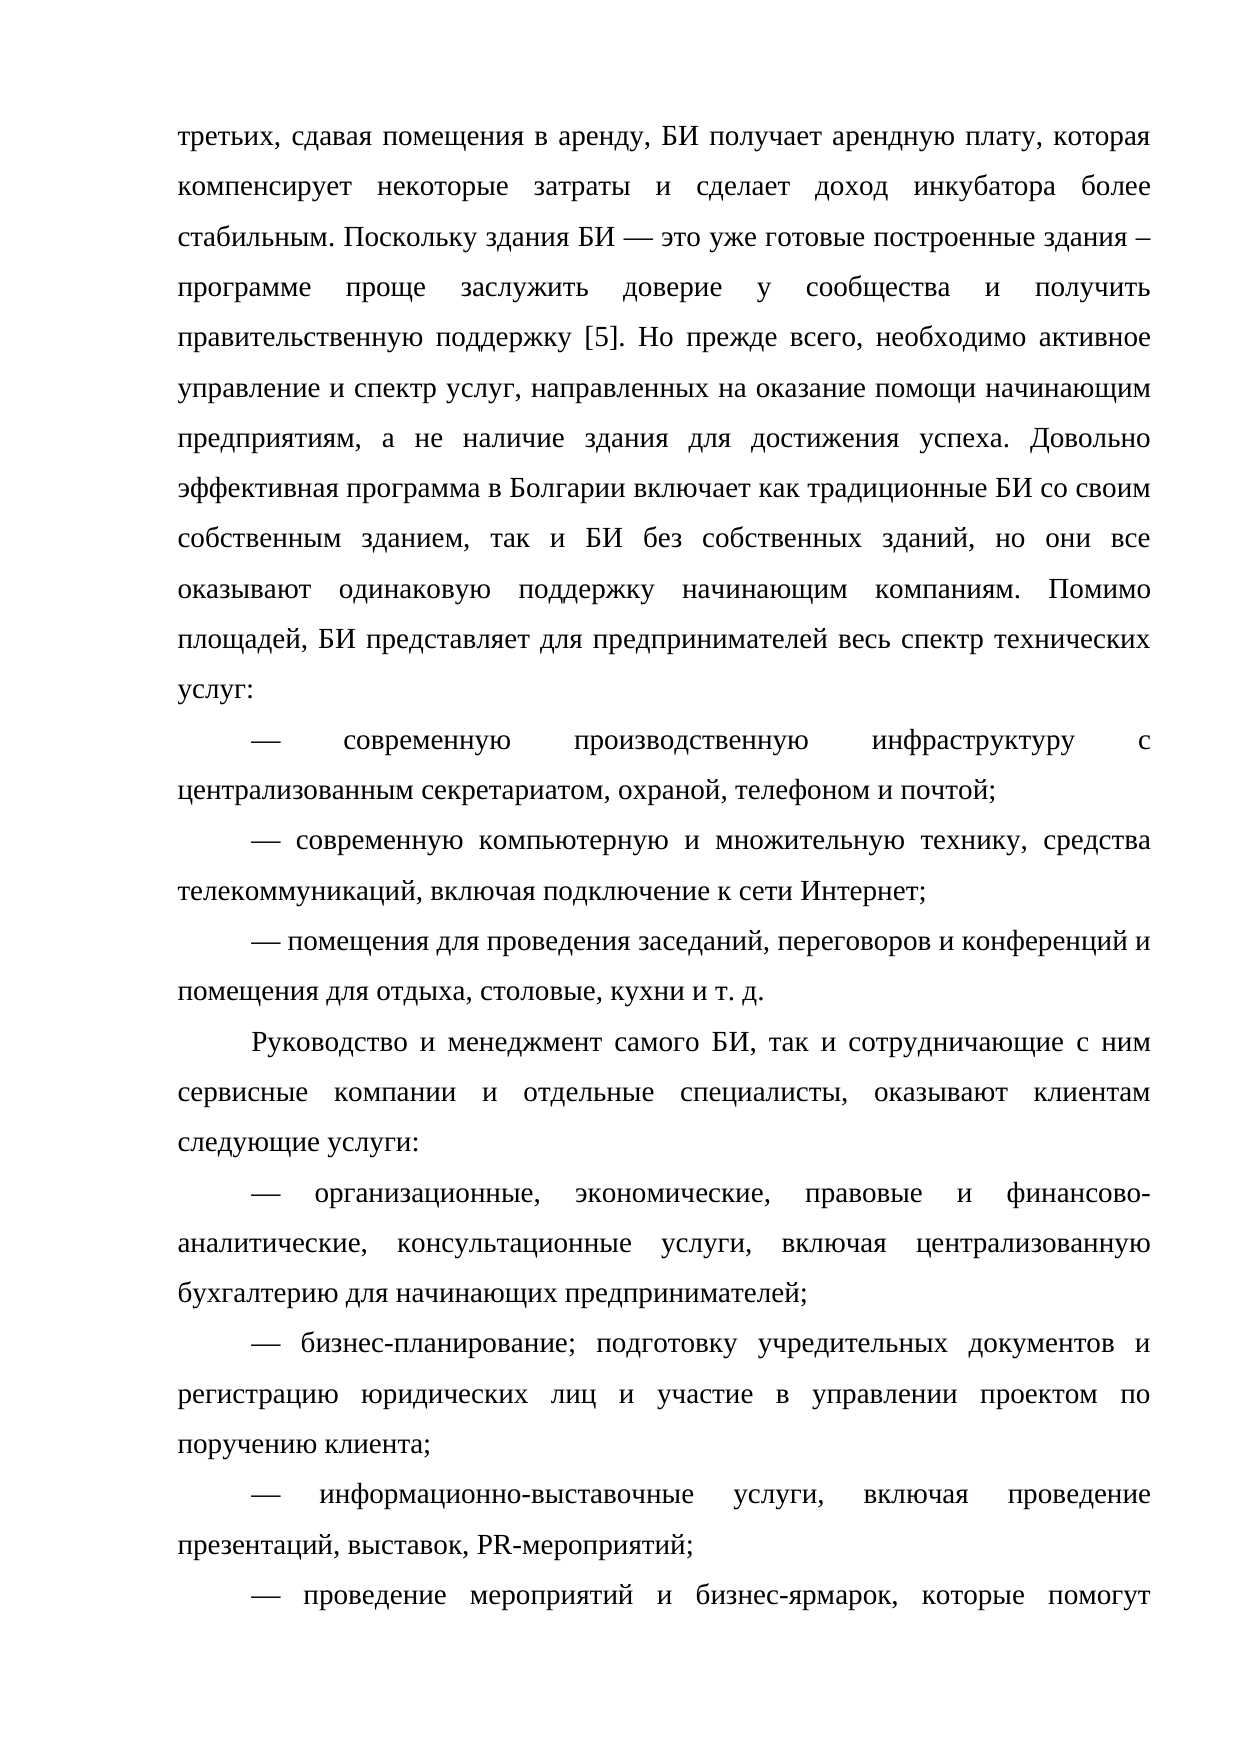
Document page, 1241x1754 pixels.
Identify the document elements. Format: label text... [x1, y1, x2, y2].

text — современную производственную инфраструктуру с централизованным секретариатом, охраной, телефоном и почтой; [177, 722, 1152, 806]
text Руководство и менеджмент самого БИ, так и сотрудничающие с ним сервисные компании и отдельные специалисты, оказывают клиентам следующие услуги: [177, 1024, 1152, 1158]
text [177, 1577, 1152, 1611]
text — информационно-выставочные услуги, включая проведение презентаций, выставок, PR-мероприятий; [177, 1477, 1152, 1560]
text — бизнес-планирование; подготовку учредительных документов и регистрацию юридических лиц и участие в управлении проектом по поручению клиента; [177, 1326, 1152, 1460]
text — современную компьютерную и множительную технику, средства телекоммуникаций, включая подключение к сети Интернет; [177, 822, 1152, 906]
text — организационные, экономические, правовые и финансово-аналитические, консультационные услуги, включая централизованную бухгалтерию для начинающих предпринимателей; [177, 1175, 1152, 1309]
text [177, 118, 1152, 705]
text — помещения для проведения заседаний, переговоров и конференций и помещения для отдыха, столовые, кухни и т. д. [177, 923, 1152, 1007]
